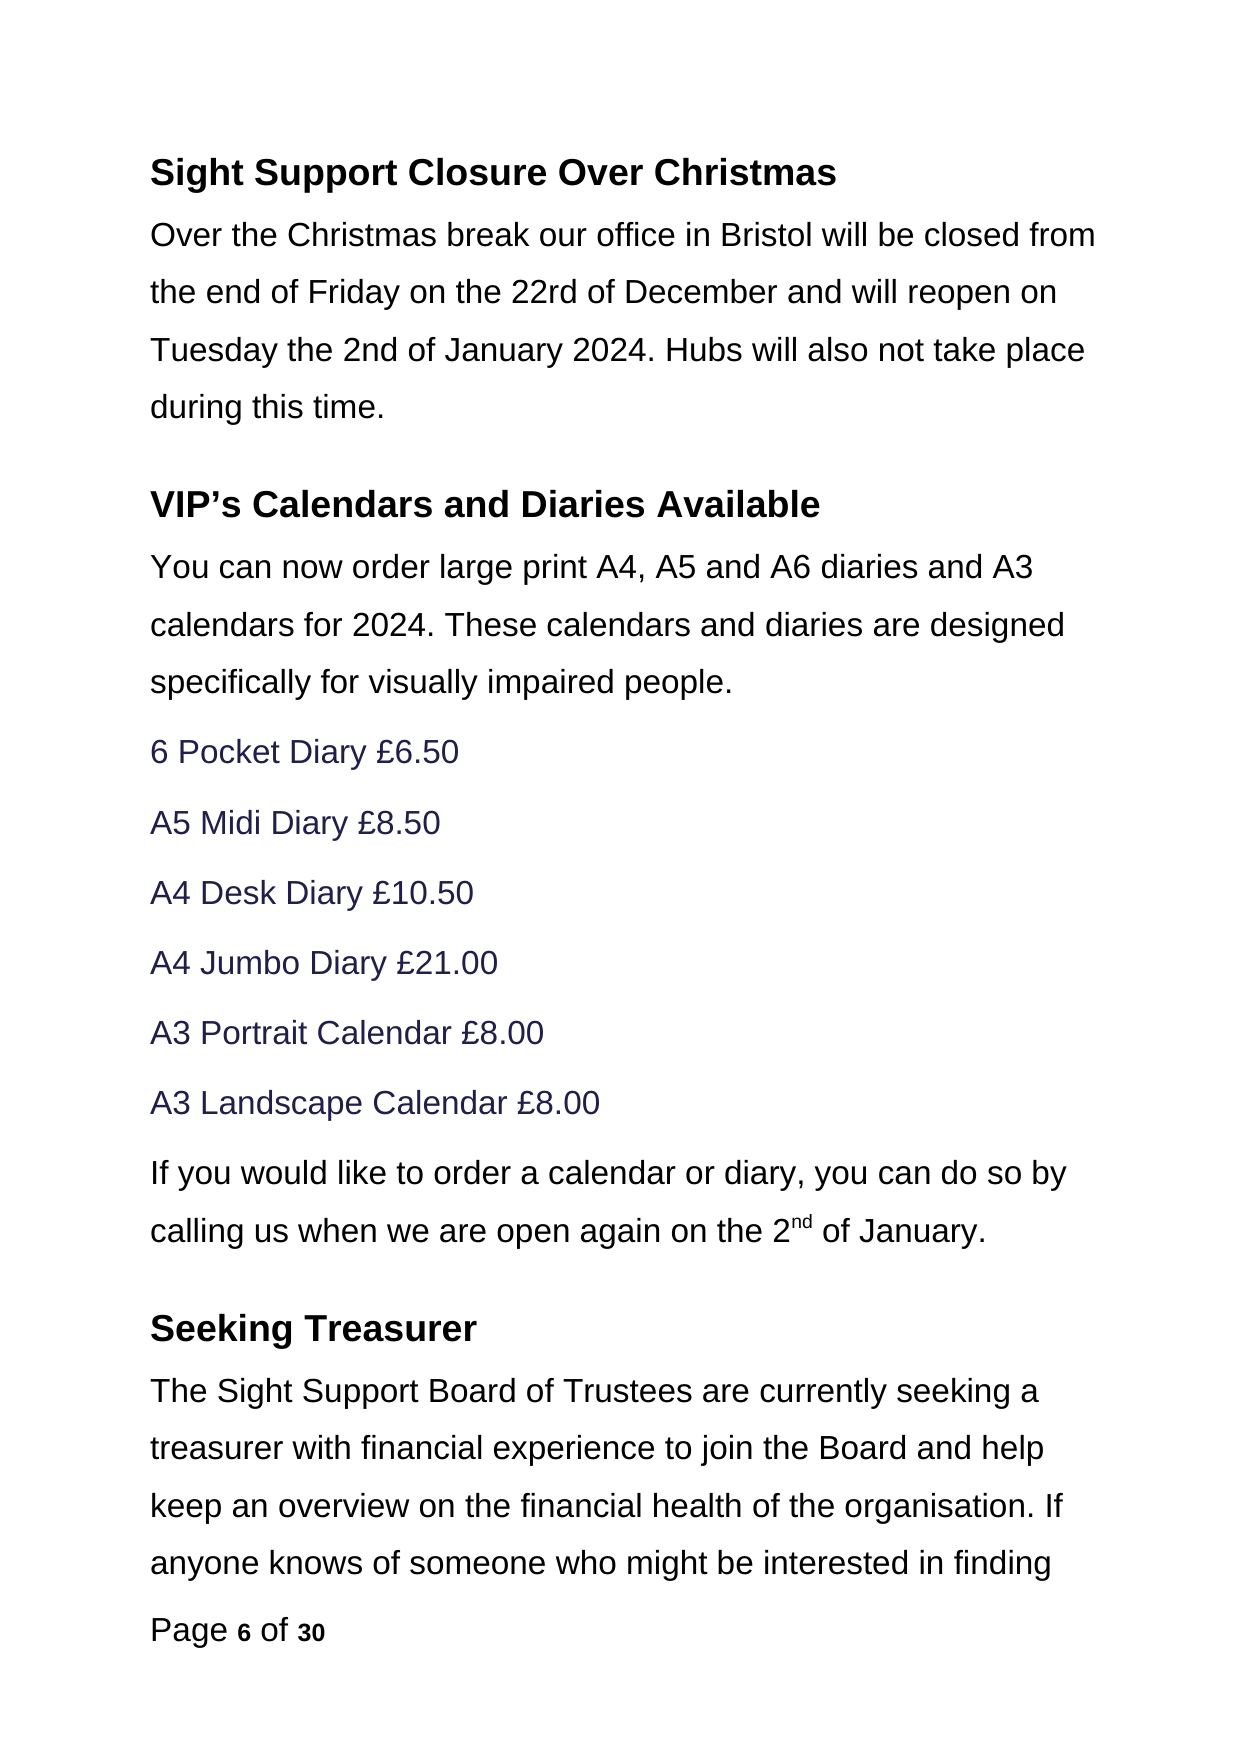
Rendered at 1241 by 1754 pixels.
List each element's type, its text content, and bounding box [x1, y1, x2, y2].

text A3 Landscape Calendar £8.00 [150, 1083, 1107, 1122]
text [150, 1371, 1107, 1582]
text 6 Pocket Diary £6.50 [150, 733, 1107, 771]
text A4 Jumbo Diary £21.00 [150, 943, 1107, 981]
text If you would like to order a calendar or diary, you can do so by calling us when we are open again on the 2nd of January. [150, 1153, 1107, 1249]
text You can now order large print A4, A5 and A6 diaries and A3 calendars for 2024. These calendars and diaries are designed specifically for visually impaired people. [150, 547, 1107, 701]
subtitle VIP’s Calendars and Diaries Available [150, 483, 1107, 526]
text A4 Desk Diary £10.50 [150, 873, 1107, 911]
subtitle Sight Support Closure Over Christmas [150, 150, 1107, 193]
subtitle Seeking Treasurer [150, 1306, 1107, 1349]
text A5 Midi Diary £8.50 [150, 803, 1107, 841]
text Over the Christmas break our office in Bristol will be closed from the end of Friday on the 22rd of December and will reopen on Tuesday the 2nd of January 2024. Hubs will also not take place during this time. [150, 215, 1107, 426]
text A3 Portrait Calendar £8.00 [150, 1013, 1107, 1051]
